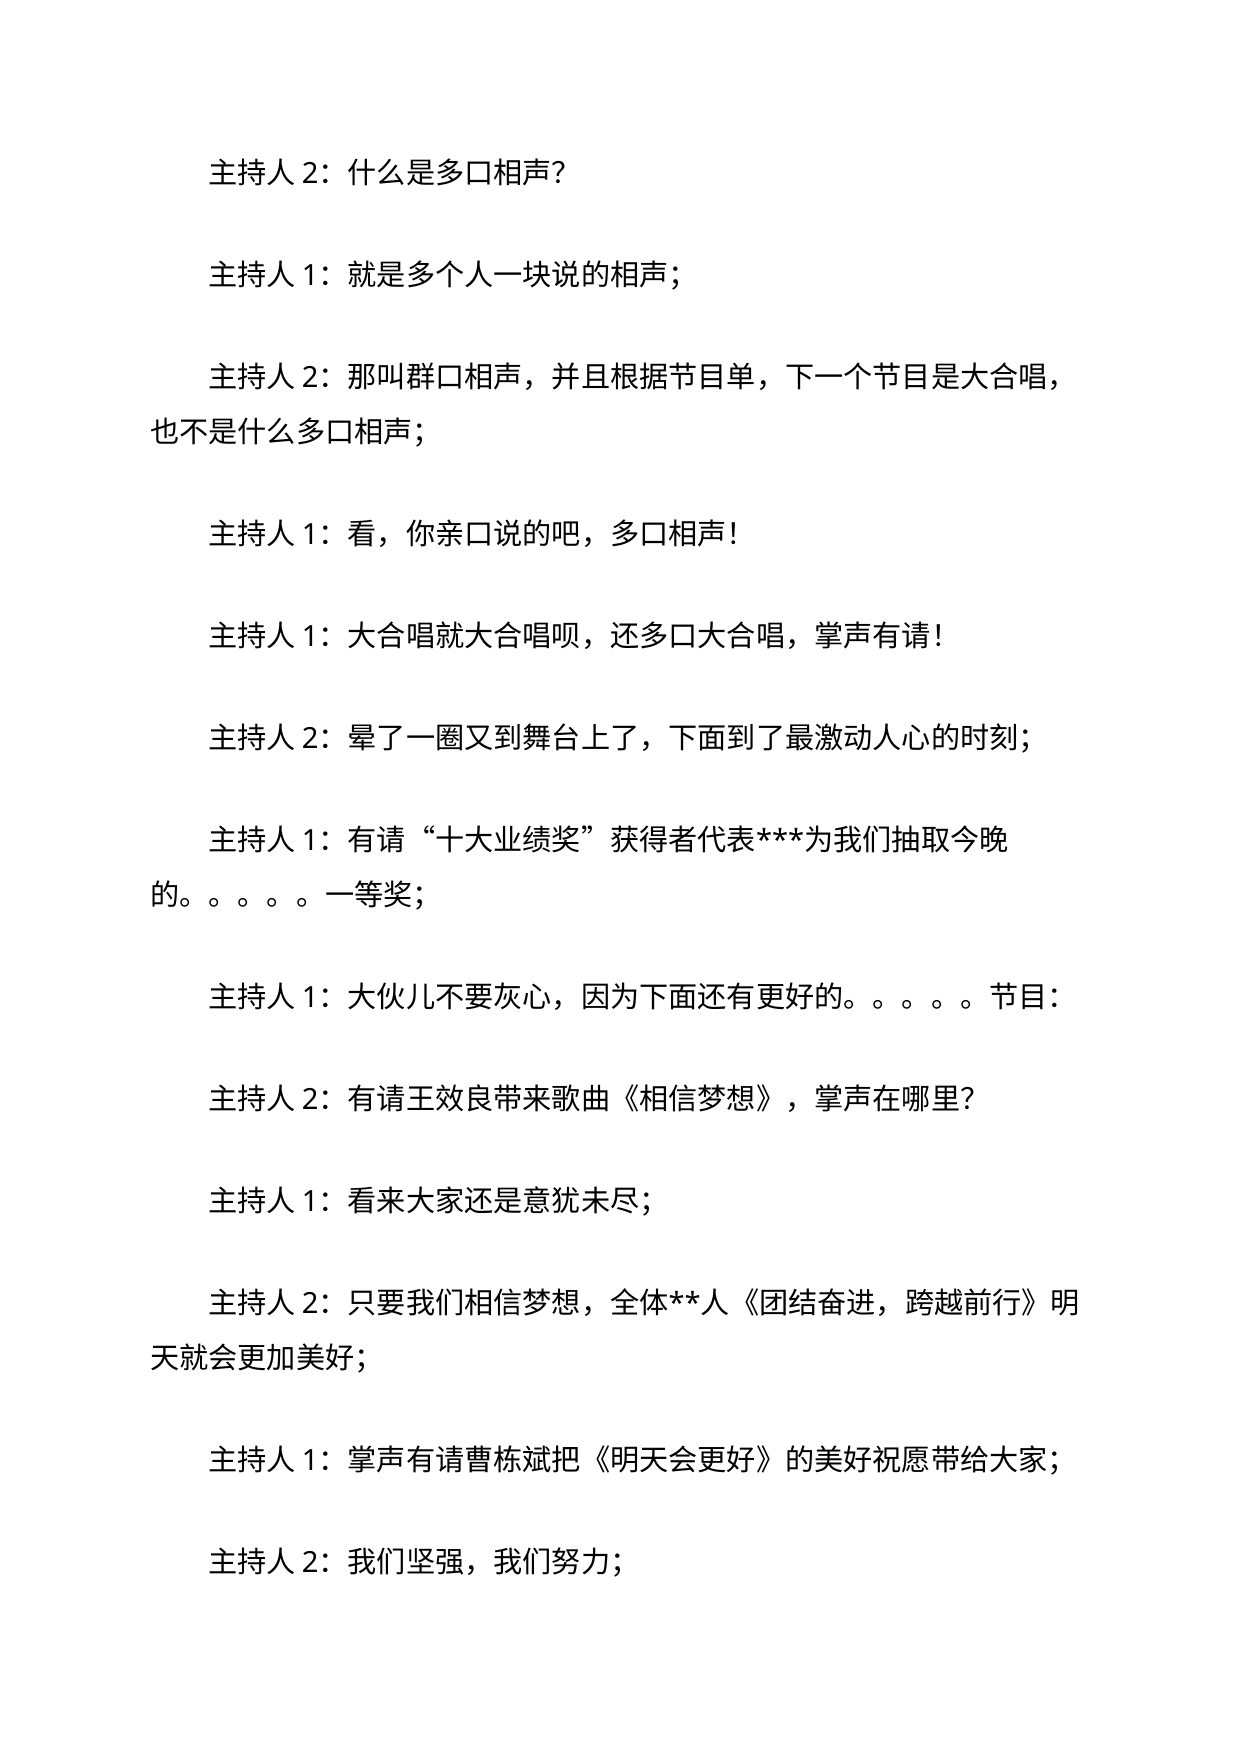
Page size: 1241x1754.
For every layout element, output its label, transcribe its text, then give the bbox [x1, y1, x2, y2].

text 主持人1：有请“十大业绩奖”获得者代表***为我们抽取今晚的。。。。。一等奖； [150, 817, 1090, 914]
text 主持人2：只要我们相信梦想，全体**人《团结奋进，跨越前行》明天就会更加美好； [150, 1279, 1090, 1377]
text 主持人1：看来大家还是意犹未尽； [150, 1177, 1090, 1220]
text 主持人2：我们坚强，我们努力； [150, 1538, 1090, 1581]
text 主持人1：大伙儿不要灰心，因为下面还有更好的。。。。。节目： [150, 973, 1090, 1016]
text 主持人1：看，你亲口说的吧，多口相声！ [150, 511, 1090, 553]
text 主持人2：什么是多口相声？ [150, 150, 1090, 192]
text 主持人1：掌声有请曹栋斌把《明天会更好》的美好祝愿带给大家； [150, 1436, 1090, 1478]
text 主持人2：那叫群口相声，并且根据节目单，下一个节目是大合唱，也不是什么多口相声； [150, 354, 1090, 451]
text 主持人1：大合唱就大合唱呗，还多口大合唱，掌声有请！ [150, 613, 1090, 655]
text 主持人1：就是多个人一块说的相声； [150, 252, 1090, 294]
text 主持人2：有请王效良带来歌曲《相信梦想》，掌声在哪里？ [150, 1075, 1090, 1118]
text 主持人2：晕了一圈又到舞台上了，下面到了最激动人心的时刻； [150, 715, 1090, 757]
